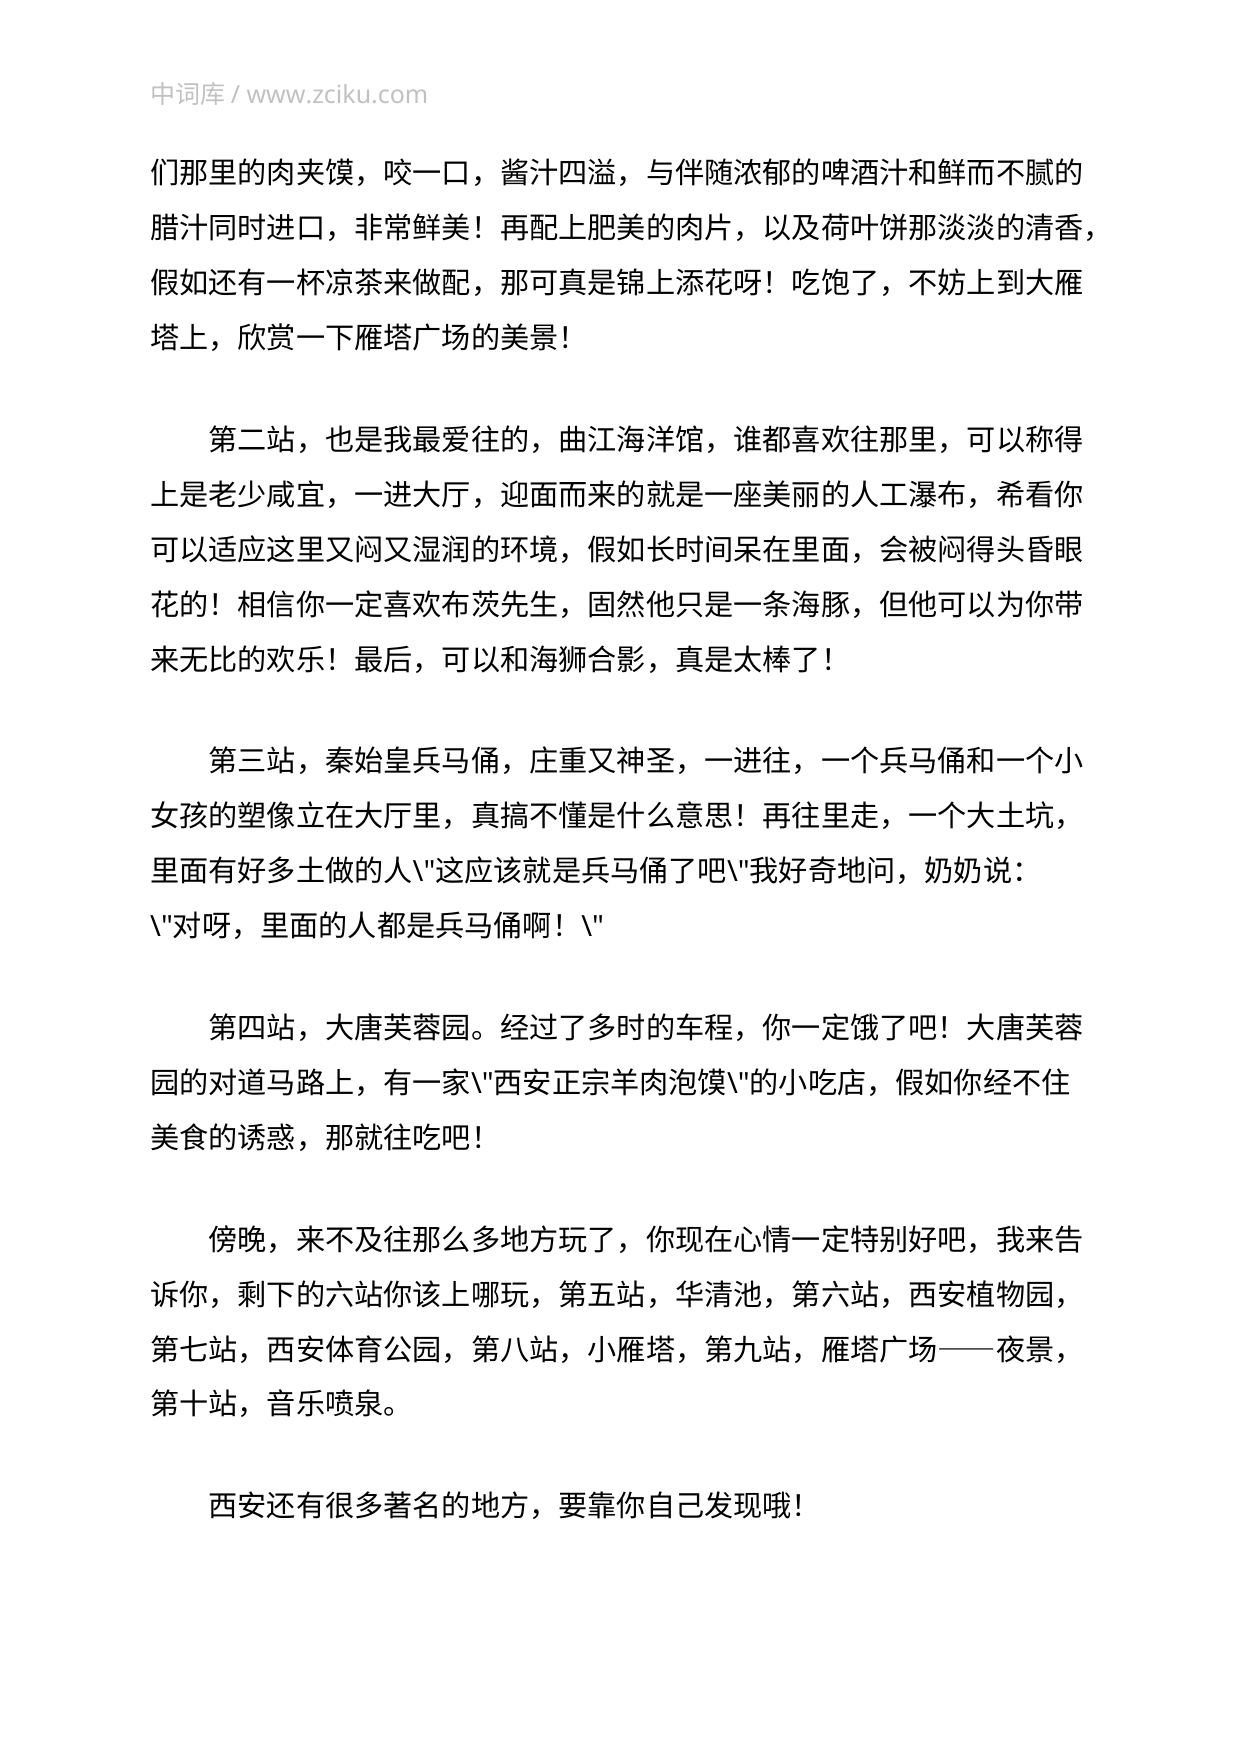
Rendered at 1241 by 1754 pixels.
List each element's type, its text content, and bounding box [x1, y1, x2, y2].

text 傍晚，来不及往那么多地方玩了，你现在心情一定特别好吧，我来告诉你，剩下的六站你该上哪玩，第五站，华清池，第六站，西安植物园，第七站，西安体育公园，第八站，小雁塔，第九站，雁塔广场——夜景，第十站，音乐喷泉。 [150, 1216, 1090, 1423]
text 第二站，也是我最爱往的，曲江海洋馆，谁都喜欢往那里，可以称得上是老少咸宜，一进大厅，迎面而来的就是一座美丽的人工瀑布，希看你可以适应这里又闷又湿润的环境，假如长时间呆在里面，会被闷得头昏眼花的！相信你一定喜欢布茨先生，固然他只是一条海豚，但他可以为你带来无比的欢乐！最后，可以和海狮合影，真是太棒了！ [150, 416, 1090, 678]
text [150, 150, 1090, 357]
text 西安还有很多著名的地方，要靠你自己发现哦！ [150, 1483, 1090, 1525]
text 第三站，秦始皇兵马俑，庄重又神圣，一进往，一个兵马俑和一个小女孩的塑像立在大厅里，真搞不懂是什么意思！再往里走，一个大土坑，里面有好多土做的人\"这应该就是兵马俑了吧\"我好奇地问，奶奶说：\"对呀，里面的人都是兵马俑啊！\" [150, 738, 1090, 945]
text 第四站，大唐芙蓉园。经过了多时的车程，你一定饿了吧！大唐芙蓉园的对道马路上，有一家\"西安正宗羊肉泡馍\"的小吃店，假如你经不住美食的诱惑，那就往吃吧！ [150, 1004, 1090, 1157]
